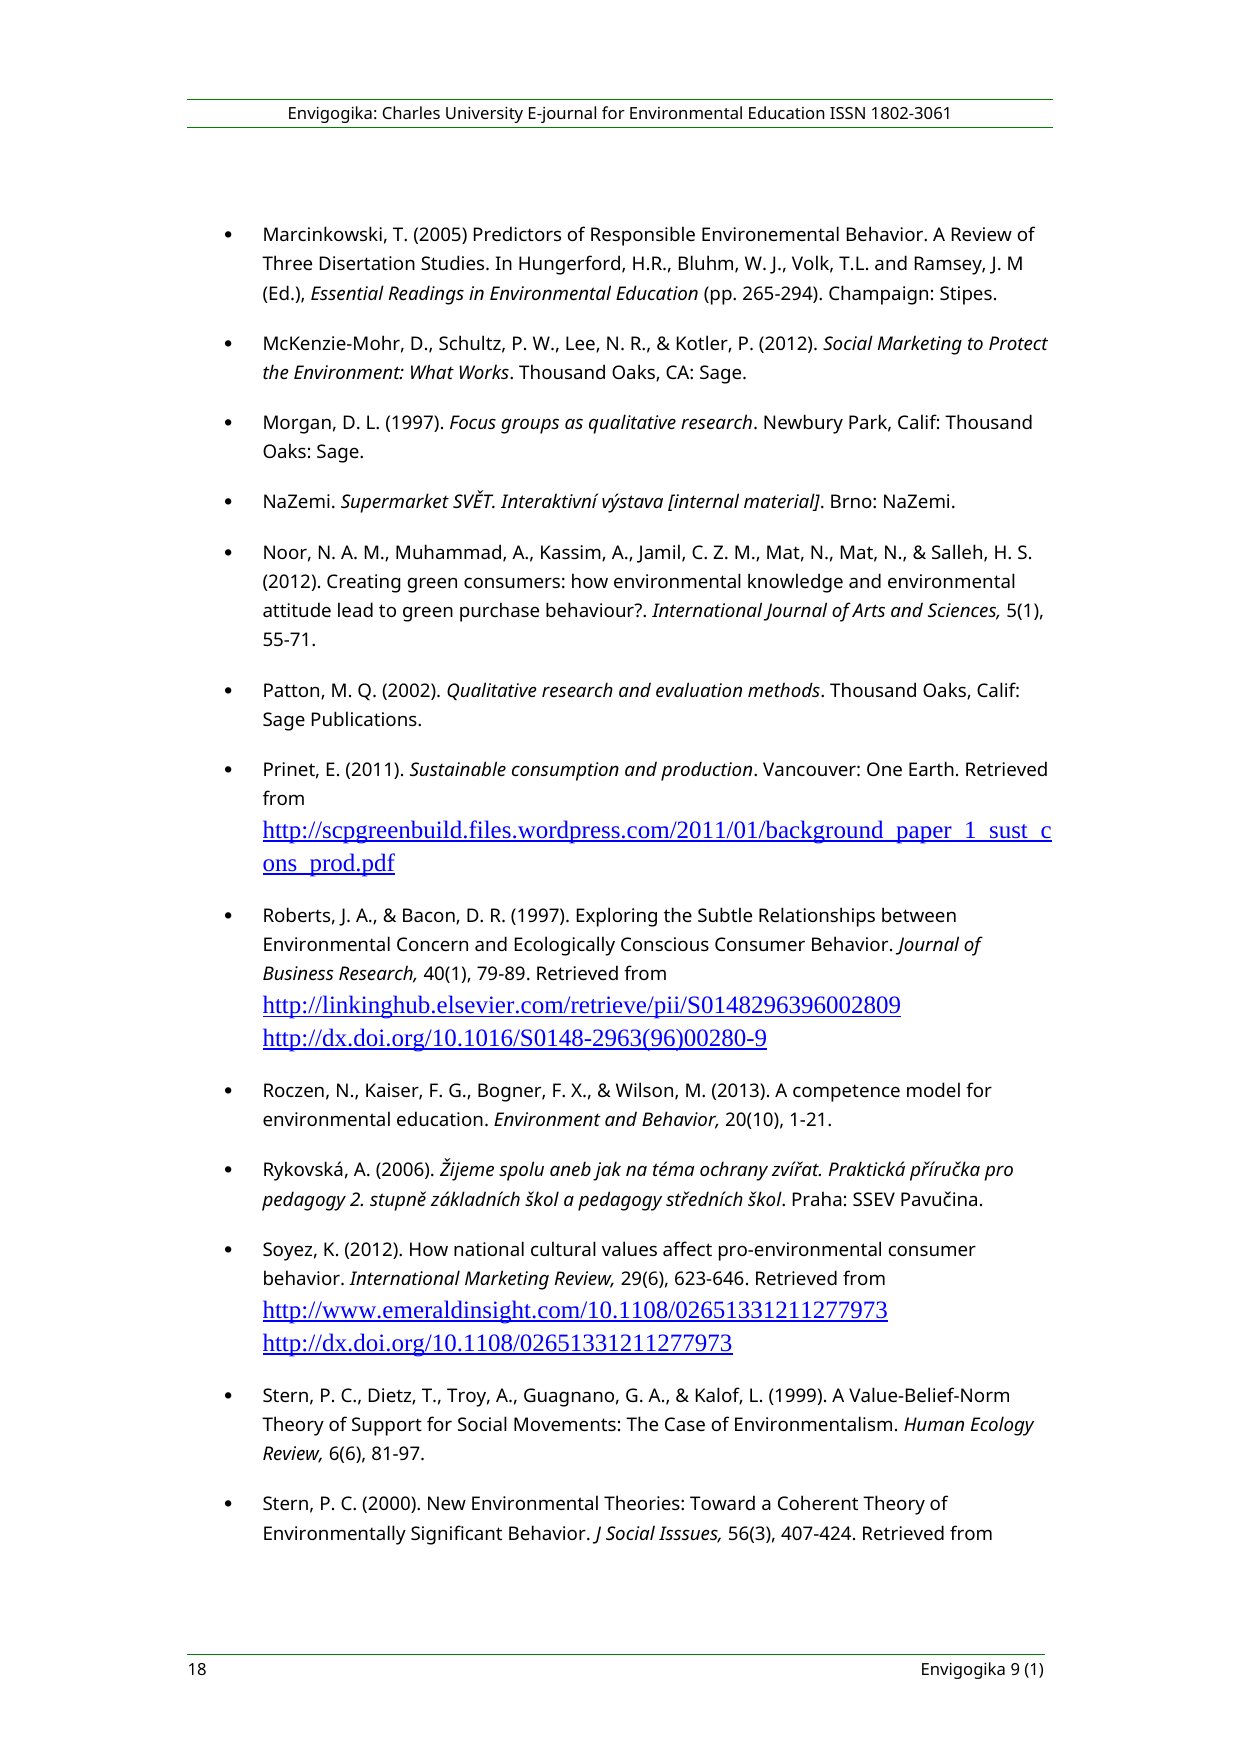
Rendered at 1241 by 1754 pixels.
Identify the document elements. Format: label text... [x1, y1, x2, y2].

text Rykovská, A. (2006). Žijeme spolu aneb jak na téma ochrany zvířat. Praktická příručka pro pedagogy 2. stupně základních škol a pedagogy středních škol. Praha: SSEV Pavučina. [225, 1157, 1053, 1212]
text Patton, M. Q. (2002). Qualitative research and evaluation methods. Thousand Oaks, Calif: Sage Publications. [225, 677, 1053, 732]
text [225, 1491, 1053, 1546]
text Roberts, J. A., & Bacon, D. R. (1997). Exploring the Subtle Relationships between Environmental Concern and Ecologically Conscious Consumer Behavior. Journal of Business Research, 40(1), 79-89. Retrieved from http://linkinghub.elsevier.com/retrieve/pii/S0148296396002809 http://dx.doi.org/10.1016/S0148-2963(96)00280-9 [225, 902, 1053, 1052]
text Prinet, E. (2011). Sustainable consumption and production. Vancouver: One Earth. Retrieved from http://scpgreenbuild.files.wordpress.com/2011/01/background_paper_1_sust_cons_prod.pdf [225, 756, 1053, 877]
text NaZemi. Supermarket SVĚT. Interaktivní výstava [internal material]. Brno: NaZemi. [225, 489, 1053, 514]
text McKenzie-Mohr, D., Schultz, P. W., Lee, N. R., & Kotler, P. (2012). Social Marketing to Protect the Environment: What Works. Thousand Oaks, CA: Sage. [225, 330, 1053, 385]
text Noor, N. A. M., Muhammad, A., Kassim, A., Jamil, C. Z. M., Mat, N., Mat, N., & Salleh, H. S. (2012). Creating green consumers: how environmental knowledge and environmental attitude lead to green purchase behaviour?. International Journal of Arts and Sciences, 5(1), 55-71. [225, 539, 1053, 652]
text Soyez, K. (2012). How national cultural values affect pro-environmental consumer behavior. International Marketing Review, 29(6), 623-646. Retrieved from http://www.emeraldinsight.com/10.1108/02651331211277973 http://dx.doi.org/10.1108/02651331211277973 [225, 1236, 1053, 1357]
text Stern, P. C., Dietz, T., Troy, A., Guagnano, G. A., & Kalof, L. (1999). A Value-Belief-Norm Theory of Support for Social Movements: The Case of Environmentalism. Human Ecology Review, 6(6), 81-97. [225, 1382, 1053, 1466]
text Roczen, N., Kaiser, F. G., Bogner, F. X., & Wilson, M. (2013). A competence model for environmental education. Environment and Behavior, 20(10), 1-21. [225, 1077, 1053, 1132]
text Morgan, D. L. (1997). Focus groups as qualitative research. Newbury Park, Calif: Thousand Oaks: Sage. [225, 409, 1053, 464]
text Marcinkowski, T. (2005) Predictors of Responsible Environemental Behavior. A Review of Three Disertation Studies. In Hungerford, H.R., Bluhm, W. J., Volk, T.L. and Ramsey, J. M (Ed.), Essential Readings in Environmental Education (pp. 265-294). Champaign: Stipes. [225, 221, 1053, 306]
